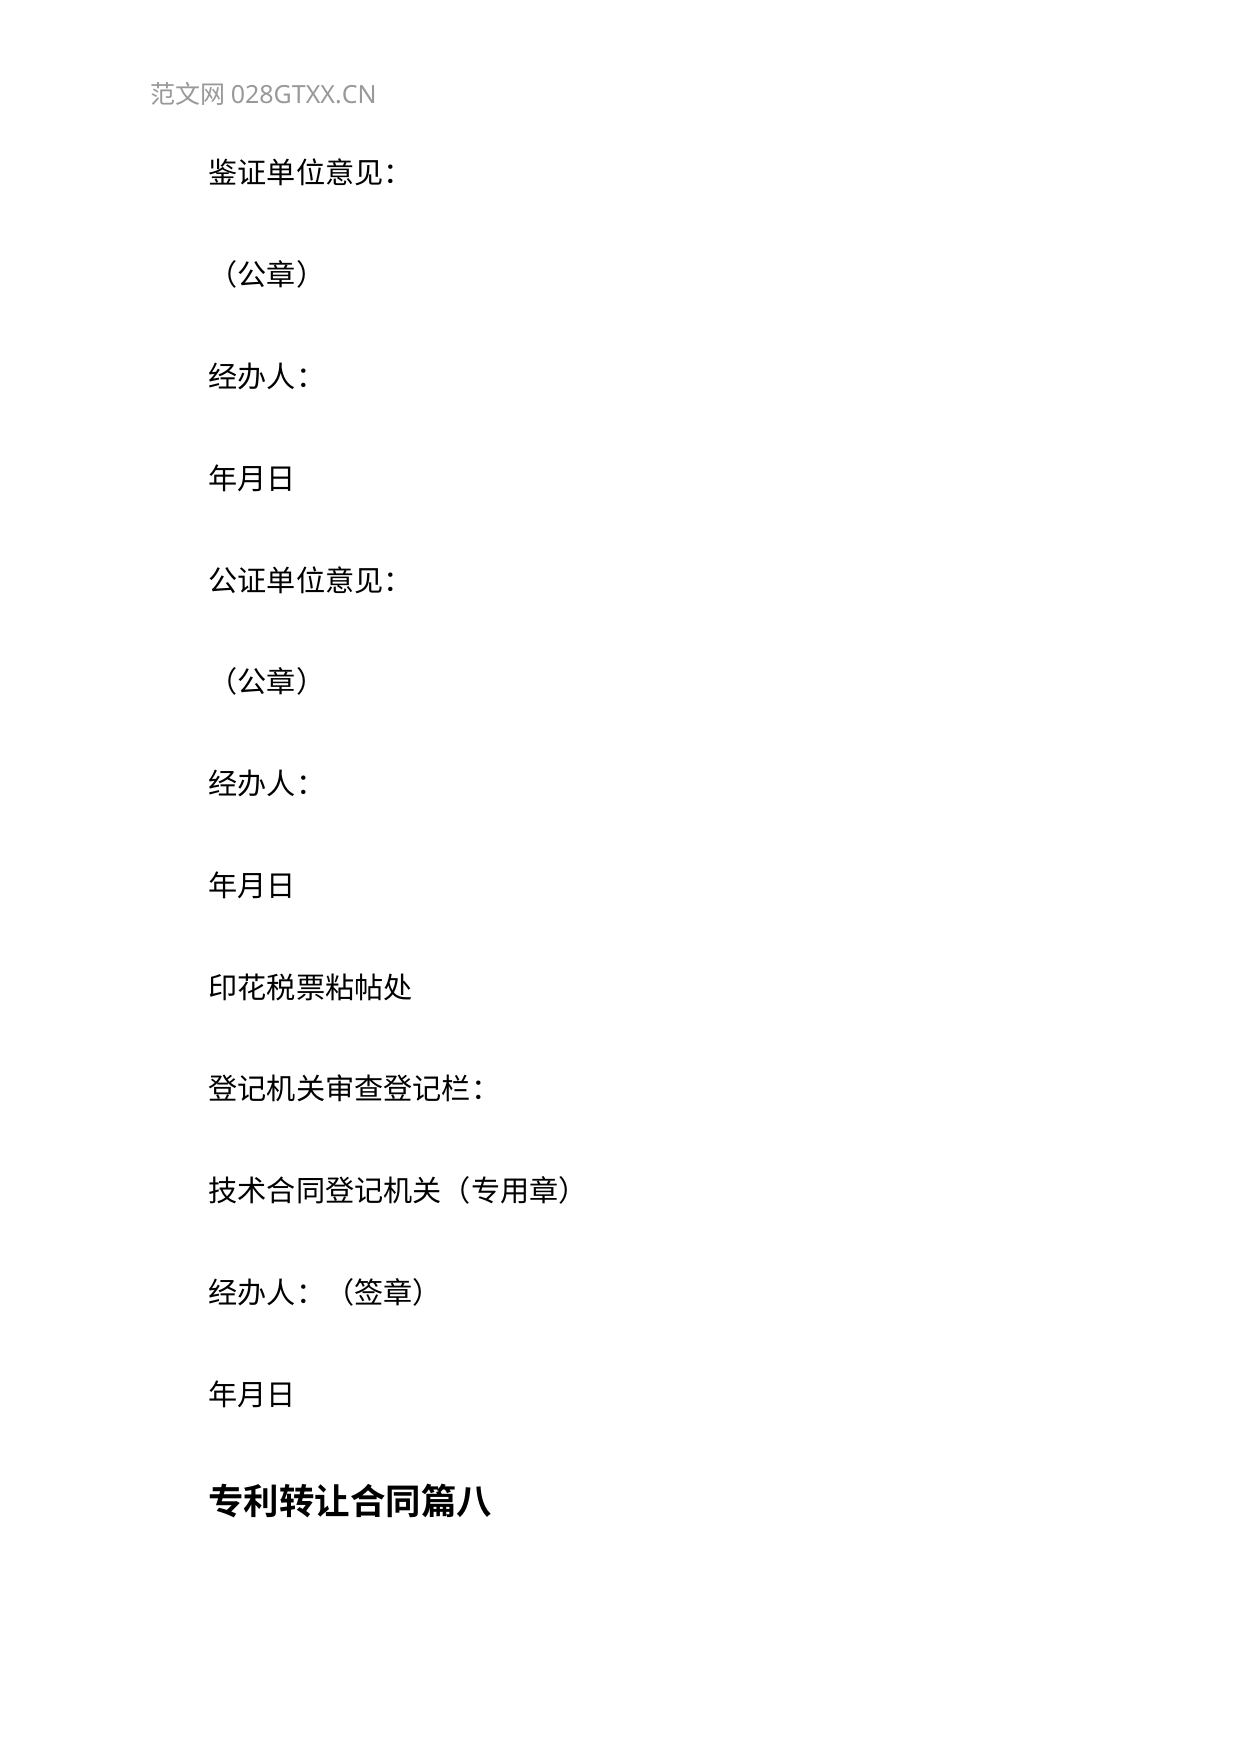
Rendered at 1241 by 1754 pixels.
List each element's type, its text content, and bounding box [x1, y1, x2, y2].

text （公章） [150, 659, 1090, 701]
text 印花税票粘帖处 [150, 964, 1090, 1006]
text 经办人： [150, 353, 1090, 396]
text 年月日 [150, 862, 1090, 905]
text 专利转让合同篇八 [150, 1473, 1090, 1524]
text 鉴证单位意见： [150, 150, 1090, 192]
text 年月日 [150, 1371, 1090, 1413]
text 登记机关审查登记栏： [150, 1066, 1090, 1108]
text 经办人：（签章） [150, 1269, 1090, 1312]
text 技术合同登记机关（专用章） [150, 1168, 1090, 1210]
text （公章） [150, 252, 1090, 294]
text 年月日 [150, 455, 1090, 498]
text 公证单位意见： [150, 557, 1090, 599]
text 经办人： [150, 761, 1090, 803]
